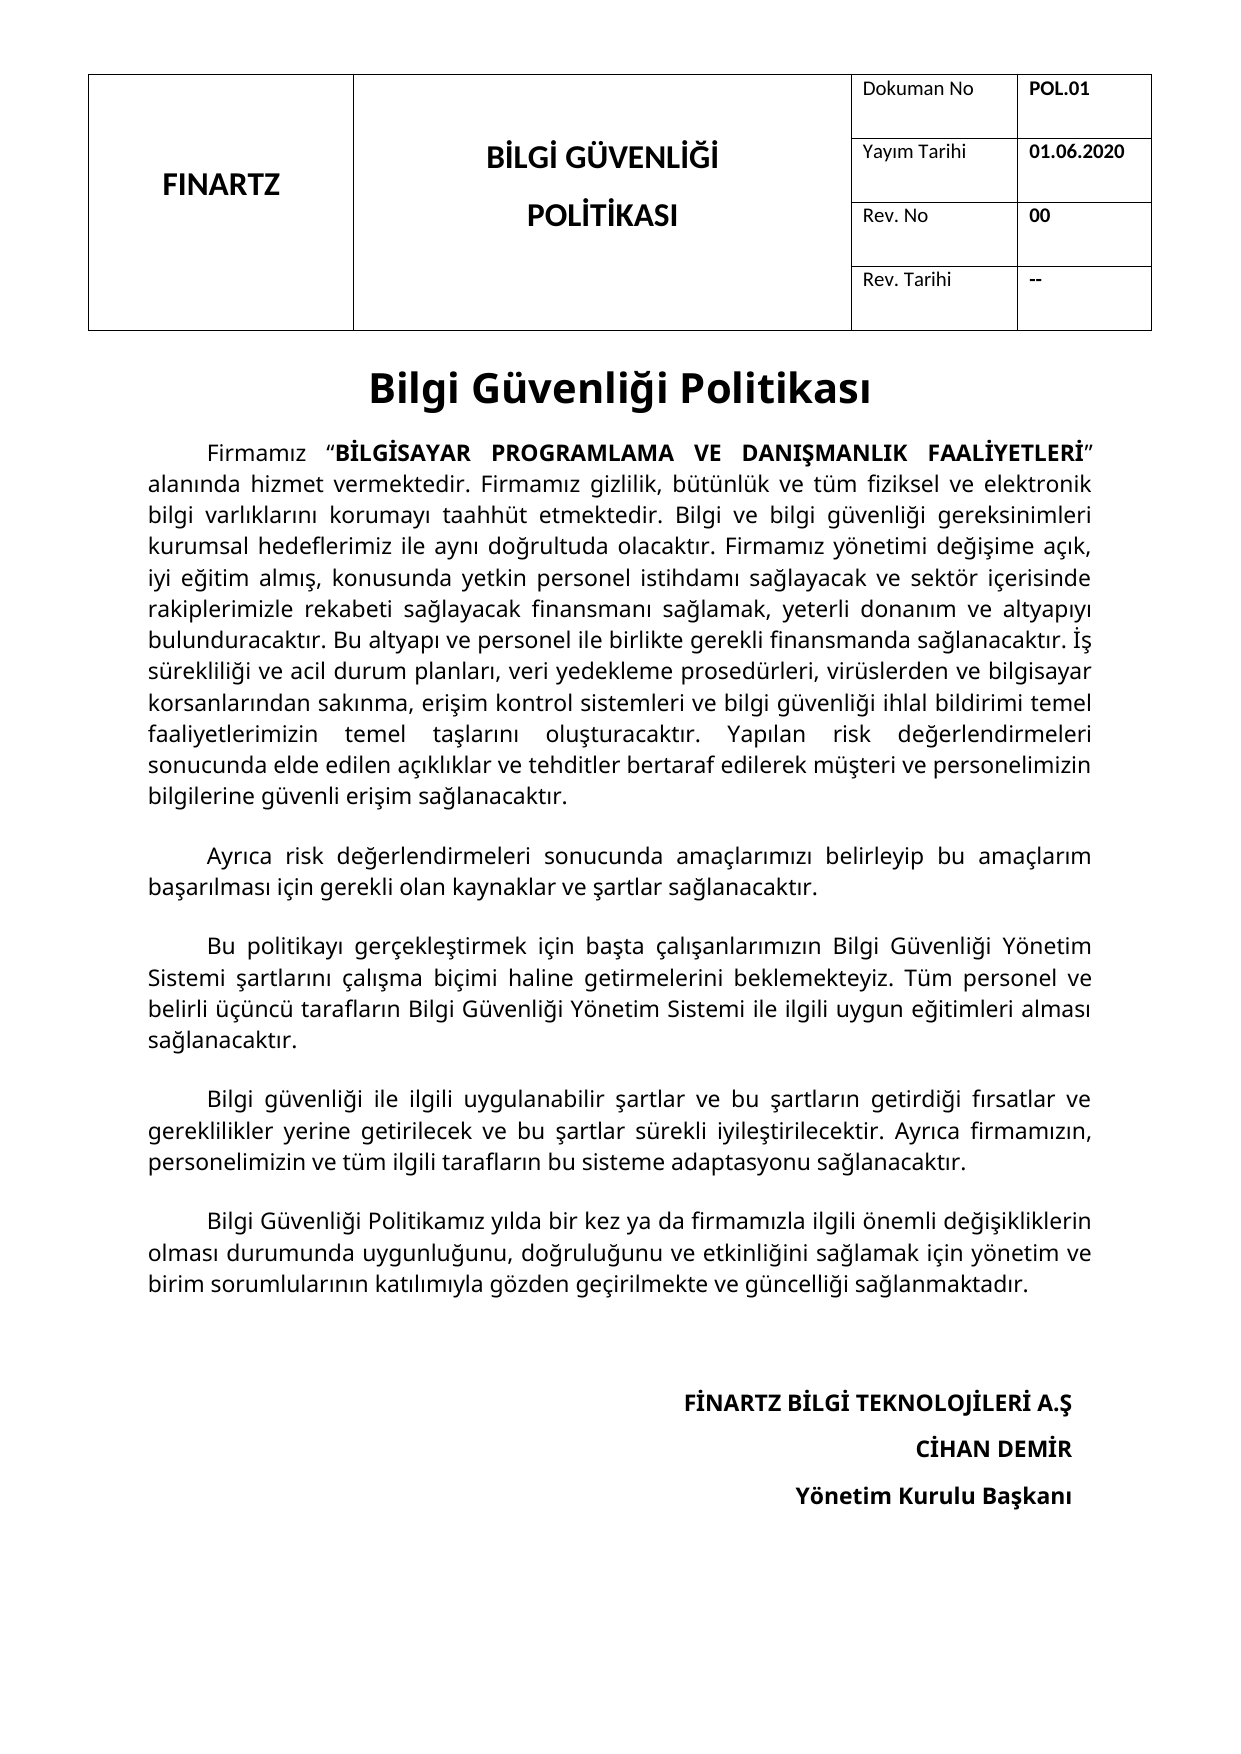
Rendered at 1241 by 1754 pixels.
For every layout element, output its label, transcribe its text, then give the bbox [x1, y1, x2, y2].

text Ayrıca risk değerlendirmeleri sonucunda amaçlarımızı belirleyip bu amaçlarım başarılması için gerekli olan kaynaklar ve şartlar sağlanacaktır. [148, 840, 1093, 902]
text Bu politikayı gerçekleştirmek için başta çalışanlarımızın Bilgi Güvenliği Yönetim Sistemi şartlarını çalışma biçimi haline getirmelerini beklemekteyiz. Tüm personel ve belirli üçüncü tarafların Bilgi Güvenliği Yönetim Sistemi ile ilgili uygun eğitimleri alması sağlanacaktır. [148, 930, 1093, 1055]
text Bilgi Güvenliği Politikası [148, 359, 1093, 415]
text Bilgi güvenliği ile ilgili uygulanabilir şartlar ve bu şartların getirdiği fırsatlar ve gereklilikler yerine getirilecek ve bu şartlar sürekli iyileştirilecektir. Ayrıca firmamızın, personelimizin ve tüm ilgili tarafların bu sisteme adaptasyonu sağlanacaktır. [148, 1083, 1093, 1177]
table_header FİNARTZ BİLGİ TEKNOLOJİLERİ A.Ş CİHAN DEMİR Yönetim Kurulu Başkanı [148, 1387, 1083, 1572]
text Firmamız “BİLGİSAYAR PROGRAMLAMA VE DANIŞMANLIK FAALİYETLERİ” alanında hizmet vermektedir. Firmamız gizlilik, bütünlük ve tüm fiziksel ve elektronik bilgi varlıklarını korumayı taahhüt etmektedir. Bilgi ve bilgi güvenliği gereksinimleri kurumsal hedeflerimiz ile aynı doğrultuda olacaktır. Firmamız yönetimi değişime açık, iyi eğitim almış, konusunda yetkin personel istihdamı sağlayacak ve sektör içerisinde rakiplerimizle rekabeti sağlayacak finansmanı sağlamak, yeterli donanım ve altyapıyı bulunduracaktır. Bu altyapı ve personel ile birlikte gerekli finansmanda sağlanacaktır. İş sürekliliği ve acil durum planları, veri yedekleme prosedürleri, virüslerden ve bilgisayar korsanlarından sakınma, erişim kontrol sistemleri ve bilgi güvenliği ihlal bildirimi temel faaliyetlerimizin temel taşlarını oluşturacaktır. Yapılan risk değerlendirmeleri sonucunda elde edilen açıklıklar ve tehditler bertaraf edilerek müşteri ve personelimizin bilgilerine güvenli erişim sağlanacaktır. [148, 437, 1093, 812]
text Bilgi Güvenliği Politikamız yılda bir kez ya da firmamızla ilgili önemli değişikliklerin olması durumunda uygunluğunu, doğruluğunu ve etkinliğini sağlamak için yönetim ve birim sorumlularının katılımıyla gözden geçirilmekte ve güncelliği sağlanmaktadır. [148, 1205, 1093, 1299]
